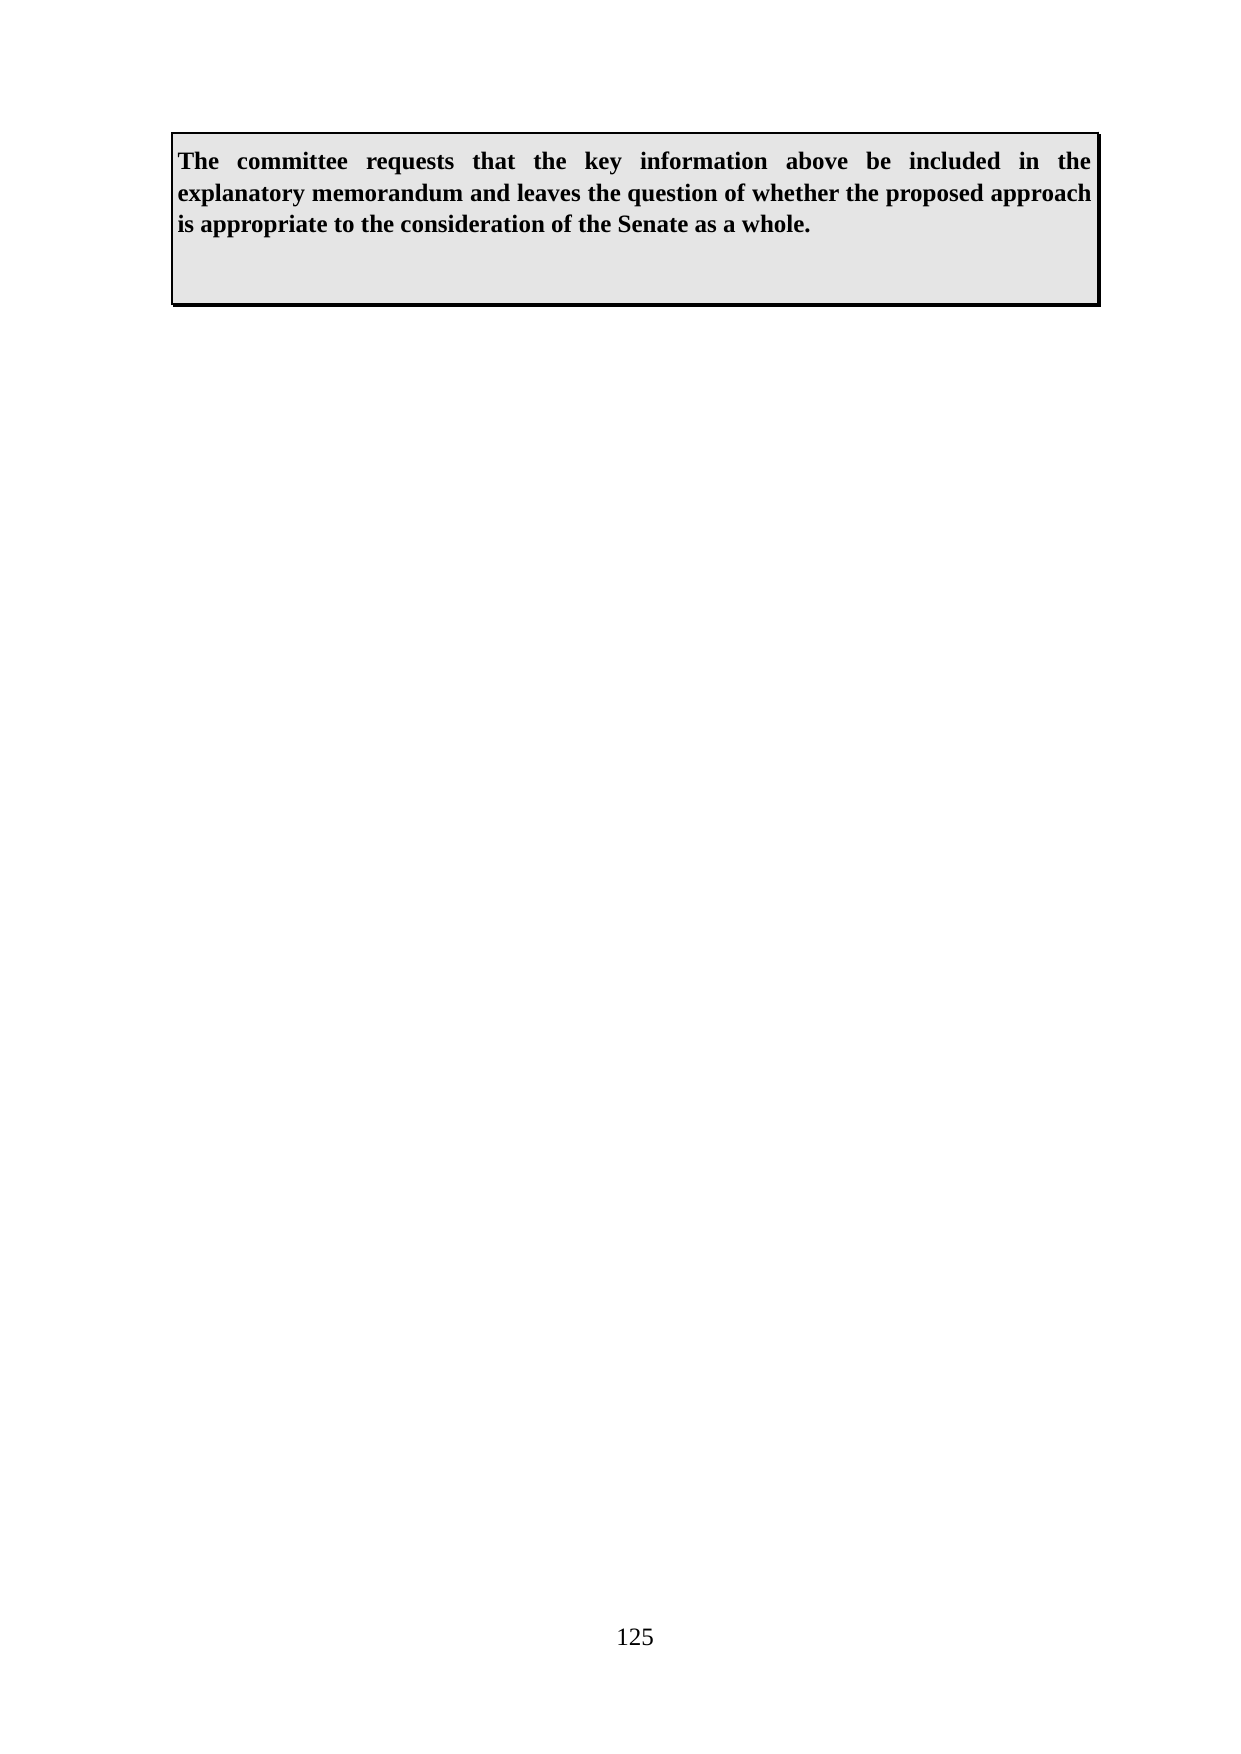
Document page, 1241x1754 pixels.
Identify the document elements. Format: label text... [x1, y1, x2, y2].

text The committee requests that the key information above be included in the explanatory memorandum and leaves the question of whether the proposed approach is appropriate to the consideration of the Senate as a whole. [173, 134, 1097, 238]
